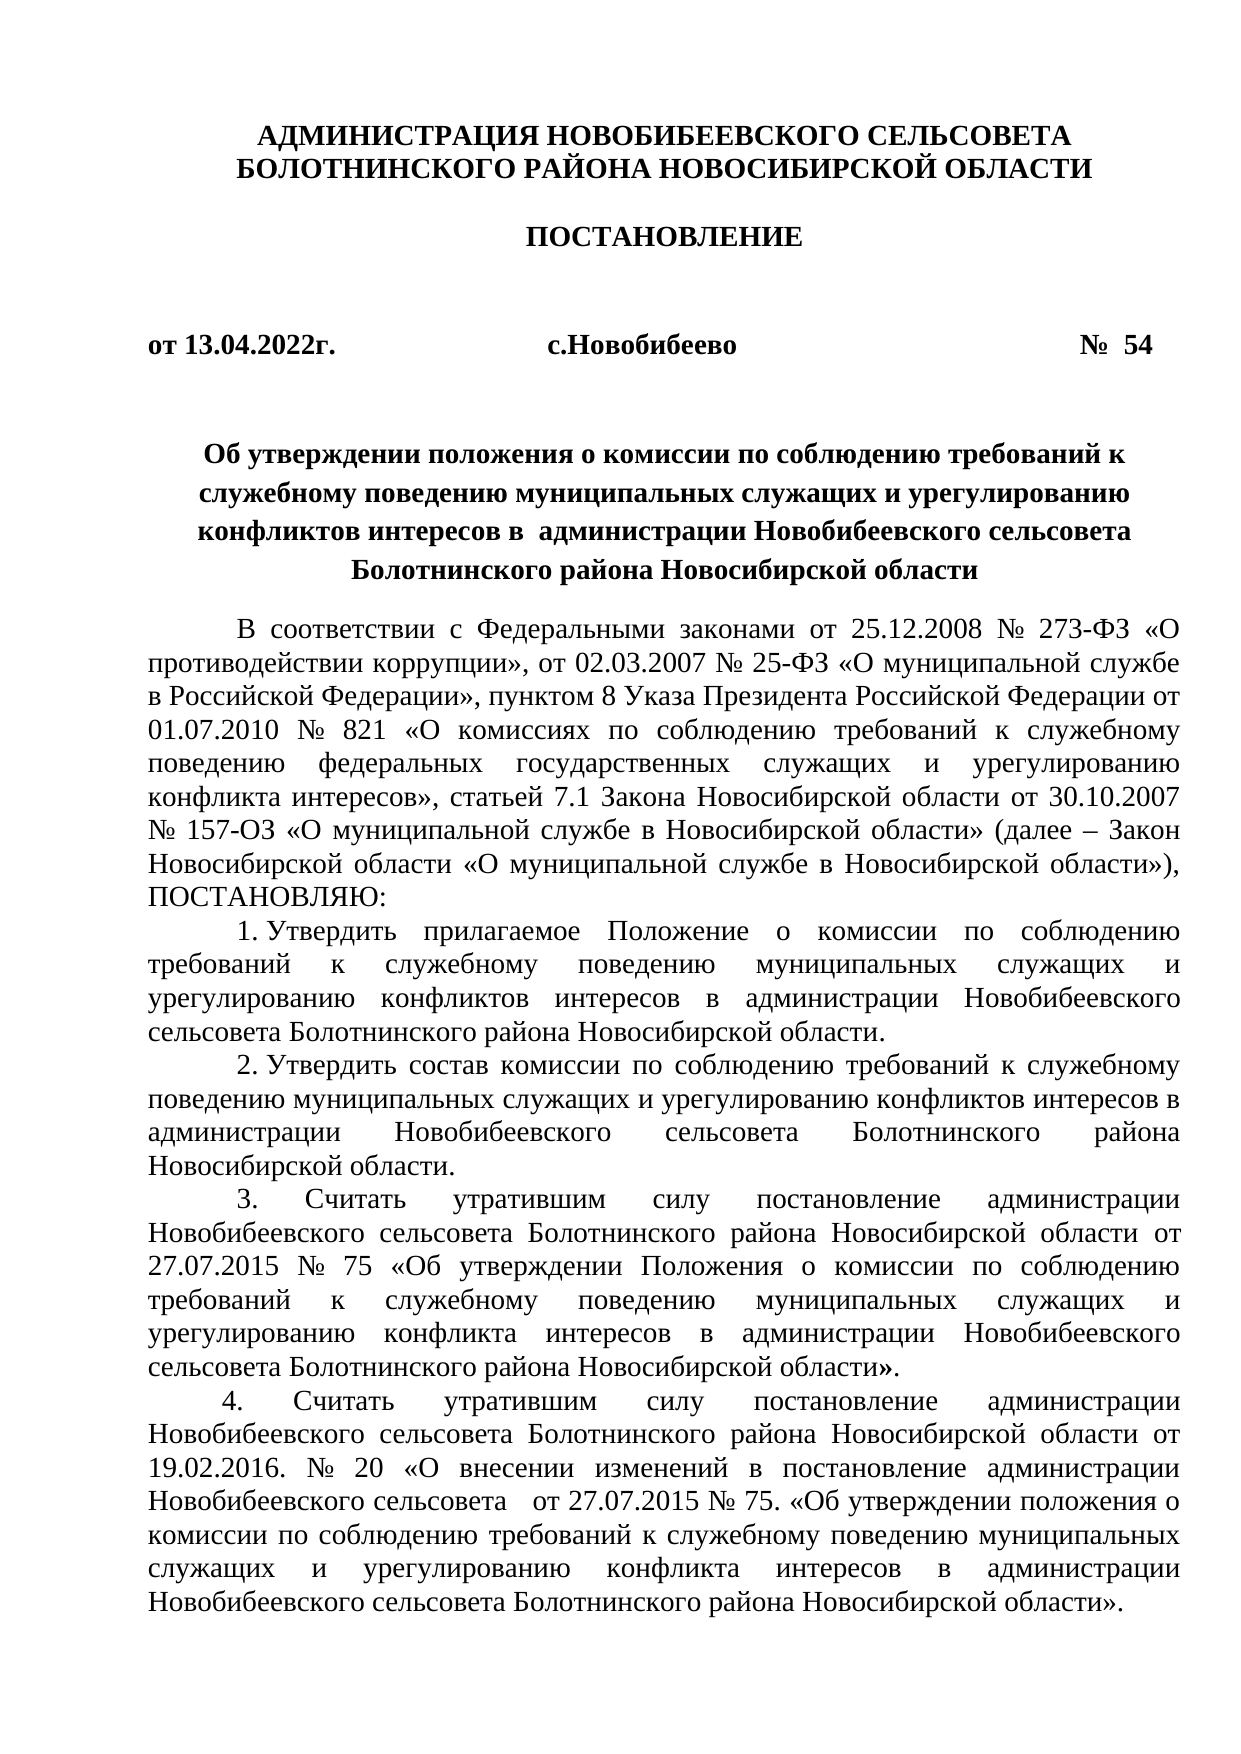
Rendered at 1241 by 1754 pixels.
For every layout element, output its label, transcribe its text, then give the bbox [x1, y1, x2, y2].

text 1. Утвердить прилагаемое Положение о комиссии по соблюдению требований к служебному поведению муниципальных служащих и урегулированию конфликтов интересов в администрации Новобибеевского сельсовета Болотнинского района Новосибирской области. [148, 913, 1181, 1047]
text Об утверждении положения о комиссии по соблюдению требований к служебному поведению муниципальных служащих и урегулированию конфликтов интересов в администрации Новобибеевского сельсовета Болотнинского района Новосибирской области [148, 436, 1181, 585]
text 4. Считать утратившим силу постановление администрации Новобибеевского сельсовета Болотнинского района Новосибирской области от 19.02.2016. № 20 «О внесении изменений в постановление администрации Новобибеевского сельсовета от 27.07.2015 № 75. «Об утверждении положения о комиссии по соблюдению требований к служебному поведению муниципальных служащих и урегулированию конфликта интересов в администрации Новобибеевского сельсовета Болотнинского района Новосибирской области». [148, 1383, 1181, 1617]
text ПОСТАНОВЛЕНИЕ [148, 219, 1181, 252]
text В соответствии с Федеральными законами от 25.12.2008 № 273-ФЗ «О противодействии коррупции», от 02.03.2007 № 25-ФЗ «О муниципальной службе в Российской Федерации», пунктом 8 Указа Президента Российской Федерации от 01.07.2010 № 821 «О комиссиях по соблюдению требований к служебному поведению федеральных государственных служащих и урегулированию конфликта интересов», статьей 7.1 Закона Новосибирской области от 30.10.2007 № 157-ОЗ «О муниципальной службе в Новосибирской области» (далее ‒ Закон Новосибирской области «О муниципальной службе в Новосибирской области»), ПОСТАНОВЛЯЮ: [148, 611, 1181, 913]
text 2. Утвердить состав комиссии по соблюдению требований к служебному поведению муниципальных служащих и урегулированию конфликтов интересов в администрации Новобибеевского сельсовета Болотнинского района Новосибирской области. [148, 1047, 1181, 1181]
text 3. Считать утратившим силу постановление администрации Новобибеевского сельсовета Болотнинского района Новосибирской области от 27.07.2015 № 75 «Об утверждении Положения о комиссии по соблюдению требований к служебному поведению муниципальных служащих и урегулированию конфликта интересов в администрации Новобибеевского сельсовета Болотнинского района Новосибирской области». [148, 1181, 1181, 1383]
text АДМИНИСТРАЦИЯ НОВОБИБЕЕВСКОГО СЕЛЬСОВЕТА БОЛОТНИНСКОГО РАЙОНА НОВОСИБИРСКОЙ ОБЛАСТИ [148, 118, 1181, 185]
text от 13.04.2022г. с.Новобибеево № 54 [148, 327, 1181, 361]
